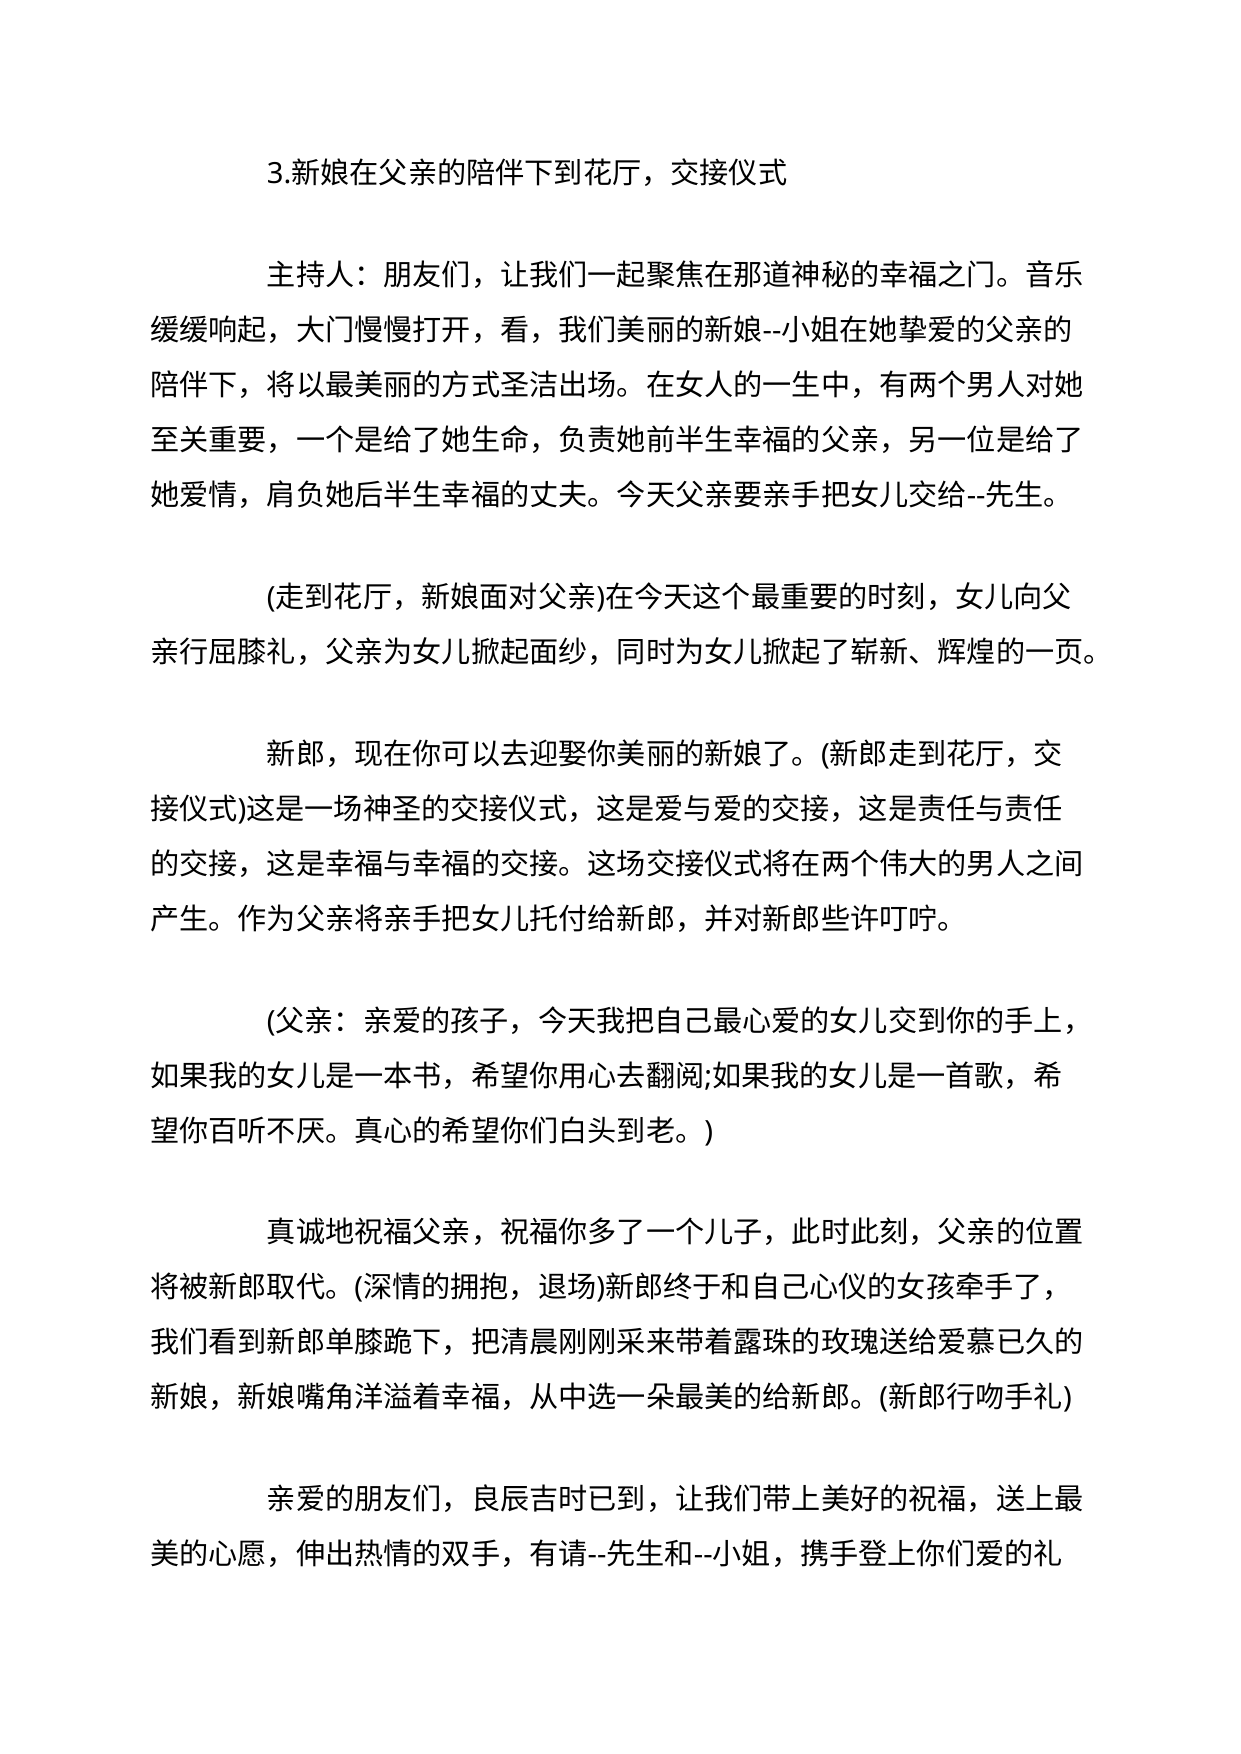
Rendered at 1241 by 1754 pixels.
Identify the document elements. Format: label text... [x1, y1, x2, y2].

text 新郎，现在你可以去迎娶你美丽的新娘了。(新郎走到花厅，交接仪式)这是一场神圣的交接仪式，这是爱与爱的交接，这是责任与责任的交接，这是幸福与幸福的交接。这场交接仪式将在两个伟大的男人之间产生。作为父亲将亲手把女儿托付给新郎，并对新郎些许叮咛。 [150, 730, 1090, 938]
text (父亲：亲爱的孩子，今天我把自己最心爱的女儿交到你的手上，如果我的女儿是一本书，希望你用心去翻阅;如果我的女儿是一首歌，希望你百听不厌。真心的希望你们白头到老。) [150, 997, 1090, 1149]
text 主持人：朋友们，让我们一起聚焦在那道神秘的幸福之门。音乐缓缓响起，大门慢慢打开，看，我们美丽的新娘--小姐在她挚爱的父亲的陪伴下，将以最美丽的方式圣洁出场。在女人的一生中，有两个男人对她至关重要，一个是给了她生命，负责她前半生幸福的父亲，另一位是给了她爱情，肩负她后半生幸福的丈夫。今天父亲要亲手把女儿交给--先生。 [150, 252, 1090, 514]
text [150, 1476, 1090, 1573]
text (走到花厅，新娘面对父亲)在今天这个最重要的时刻，女儿向父亲行屈膝礼，父亲为女儿掀起面纱，同时为女儿掀起了崭新、辉煌的一页。 [150, 574, 1090, 671]
text 真诚地祝福父亲，祝福你多了一个儿子，此时此刻，父亲的位置将被新郎取代。(深情的拥抱，退场)新郎终于和自己心仪的女孩牵手了，我们看到新郎单膝跪下，把清晨刚刚采来带着露珠的玫瑰送给爱慕已久的新娘，新娘嘴角洋溢着幸福，从中选一朵最美的给新郎。(新郎行吻手礼) [150, 1209, 1090, 1416]
text 3.新娘在父亲的陪伴下到花厅，交接仪式 [150, 150, 1090, 192]
